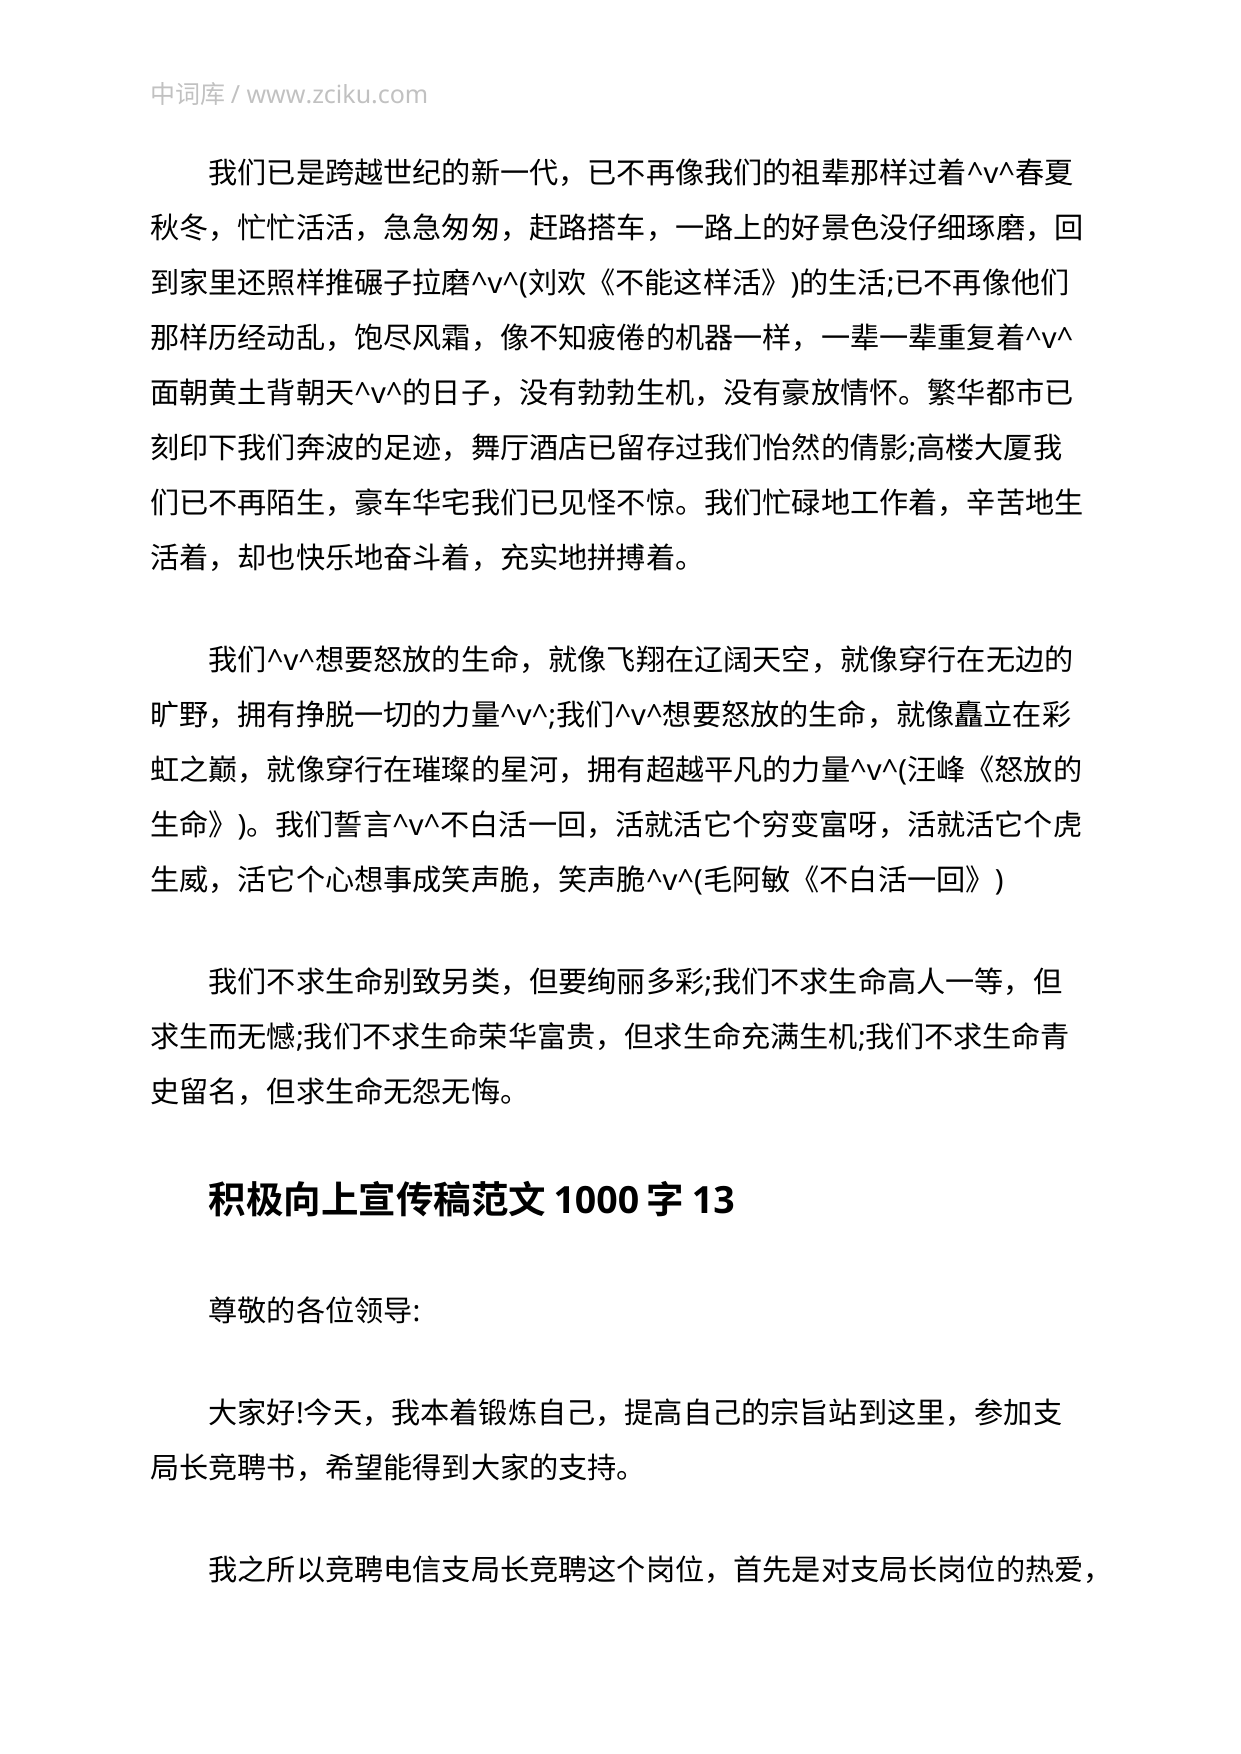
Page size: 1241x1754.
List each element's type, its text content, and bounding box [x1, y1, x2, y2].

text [150, 1547, 1090, 1589]
text 积极向上宣传稿范文1000字13 [150, 1170, 1090, 1225]
text 我们不求生命别致另类，但要绚丽多彩;我们不求生命高人一等，但求生而无憾;我们不求生命荣华富贵，但求生命充满生机;我们不求生命青史留名，但求生命无怨无悔。 [150, 958, 1090, 1111]
text 我们^v^想要怒放的生命，就像飞翔在辽阔天空，就像穿行在无边的旷野，拥有挣脱一切的力量^v^;我们^v^想要怒放的生命，就像矗立在彩虹之巅，就像穿行在璀璨的星河，拥有超越平凡的力量^v^(汪峰《怒放的生命》)。我们誓言^v^不白活一回，活就活它个穷变富呀，活就活它个虎生威，活它个心想事成笑声脆，笑声脆^v^(毛阿敏《不白活一回》) [150, 637, 1090, 899]
text 大家好!今天，我本着锻炼自己，提高自己的宗旨站到这里，参加支局长竞聘书，希望能得到大家的支持。 [150, 1390, 1090, 1487]
text 尊敬的各位领导: [150, 1288, 1090, 1330]
text 我们已是跨越世纪的新一代，已不再像我们的祖辈那样过着^v^春夏秋冬，忙忙活活，急急匆匆，赶路搭车，一路上的好景色没仔细琢磨，回到家里还照样推碾子拉磨^v^(刘欢《不能这样活》)的生活;已不再像他们那样历经动乱，饱尽风霜，像不知疲倦的机器一样，一辈一辈重复着^v^面朝黄土背朝天^v^的日子，没有勃勃生机，没有豪放情怀。繁华都市已刻印下我们奔波的足迹，舞厅酒店已留存过我们怡然的倩影;高楼大厦我们已不再陌生，豪车华宅我们已见怪不惊。我们忙碌地工作着，辛苦地生活着，却也快乐地奋斗着，充实地拼搏着。 [150, 150, 1090, 577]
